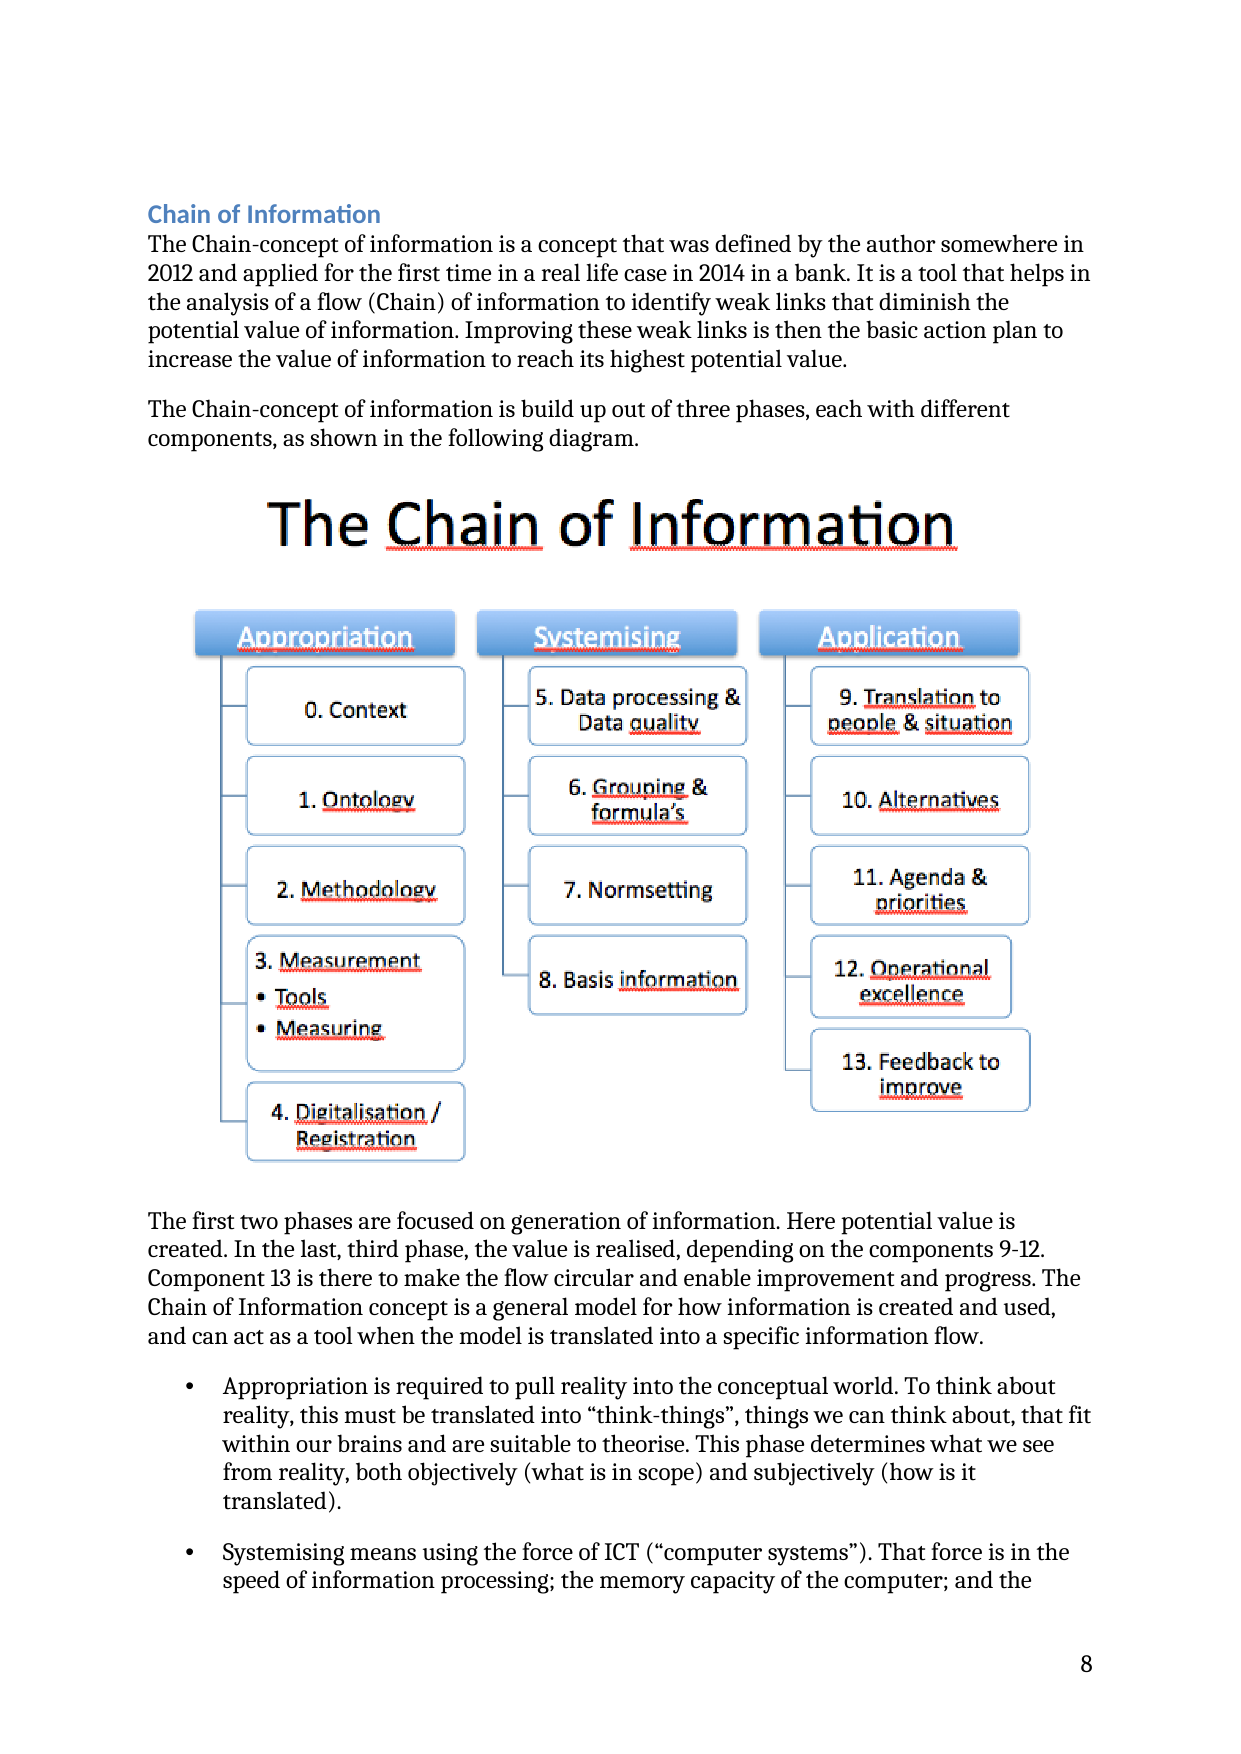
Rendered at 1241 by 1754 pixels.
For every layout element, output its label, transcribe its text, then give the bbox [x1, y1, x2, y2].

subtitle Chain of Information [148, 197, 1093, 230]
list Appropriation is required to pull reality into the conceptual world. To think about reality, this must be translated into “think-things”, things we can think about, that fit within our brains and are suitable to theorise. This phase determines what we see from reality, both objectively (what is in scope) and subjectively (how is it translated). [185, 1371, 1093, 1516]
picture [147, 473, 1092, 1186]
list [185, 1537, 1093, 1595]
text The first two phases are focused on generation of information. Here potential value is created. In the last, third phase, the value is realised, depending on the components 9-12. Component 13 is there to make the flow circular and enable improvement and progress. The Chain of Information concept is a general model for how information is created and used, and can act as a tool when the model is translated into a specific information flow. [148, 1207, 1093, 1350]
text The Chain-concept of information is a concept that was defined by the author somewhere in 2012 and applied for the first time in a real life case in 2014 in a bank. It is a tool that helps in the analysis of a flow (Chain) of information to identify weak links that diminish the potential value of information. Improving these weak links is then the basic action plan to increase the value of information to reach its highest potential value. [148, 230, 1093, 374]
text The Chain-concept of information is build up out of three phases, each with different components, as shown in the following diagram. [148, 395, 1093, 452]
